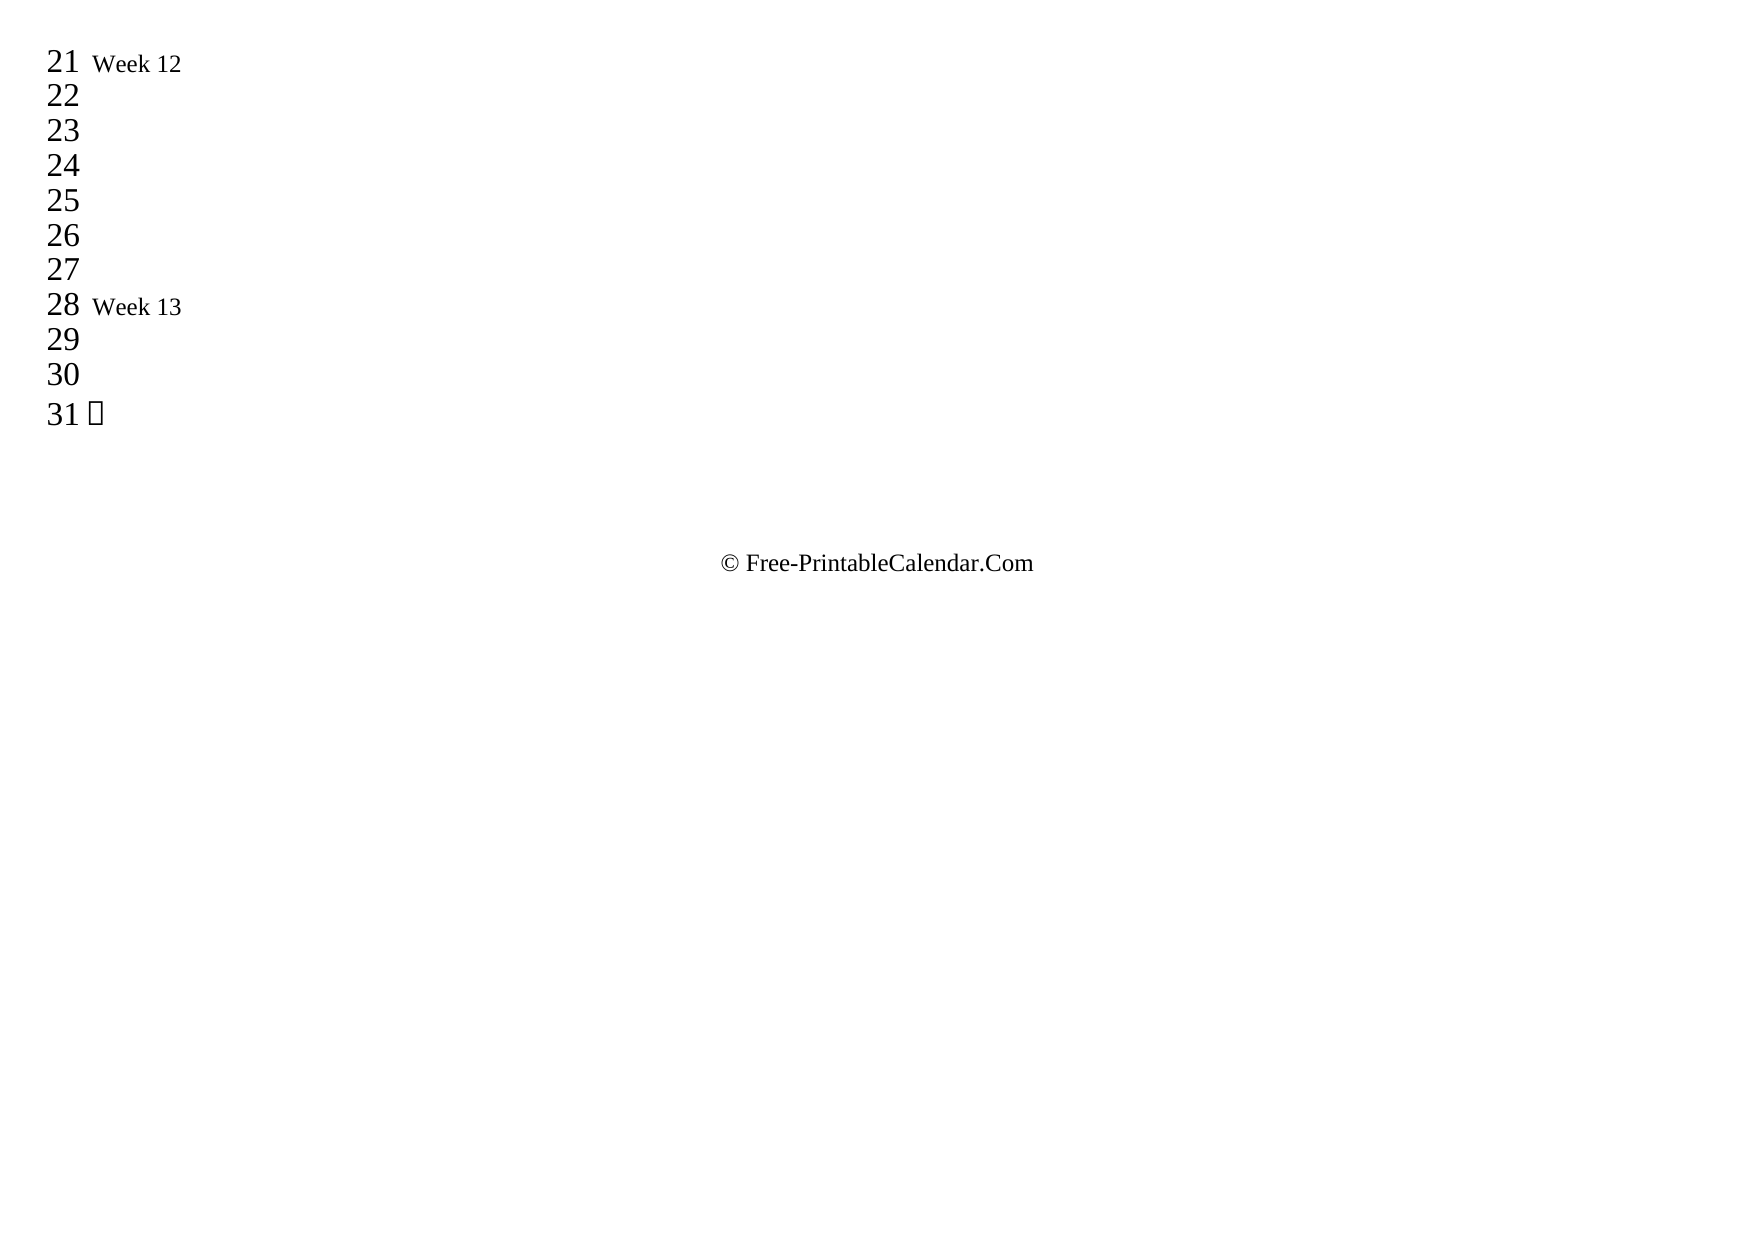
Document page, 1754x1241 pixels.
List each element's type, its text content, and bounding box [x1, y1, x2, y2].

text © Free-PrintableCalendar.Com [44, 548, 1710, 577]
